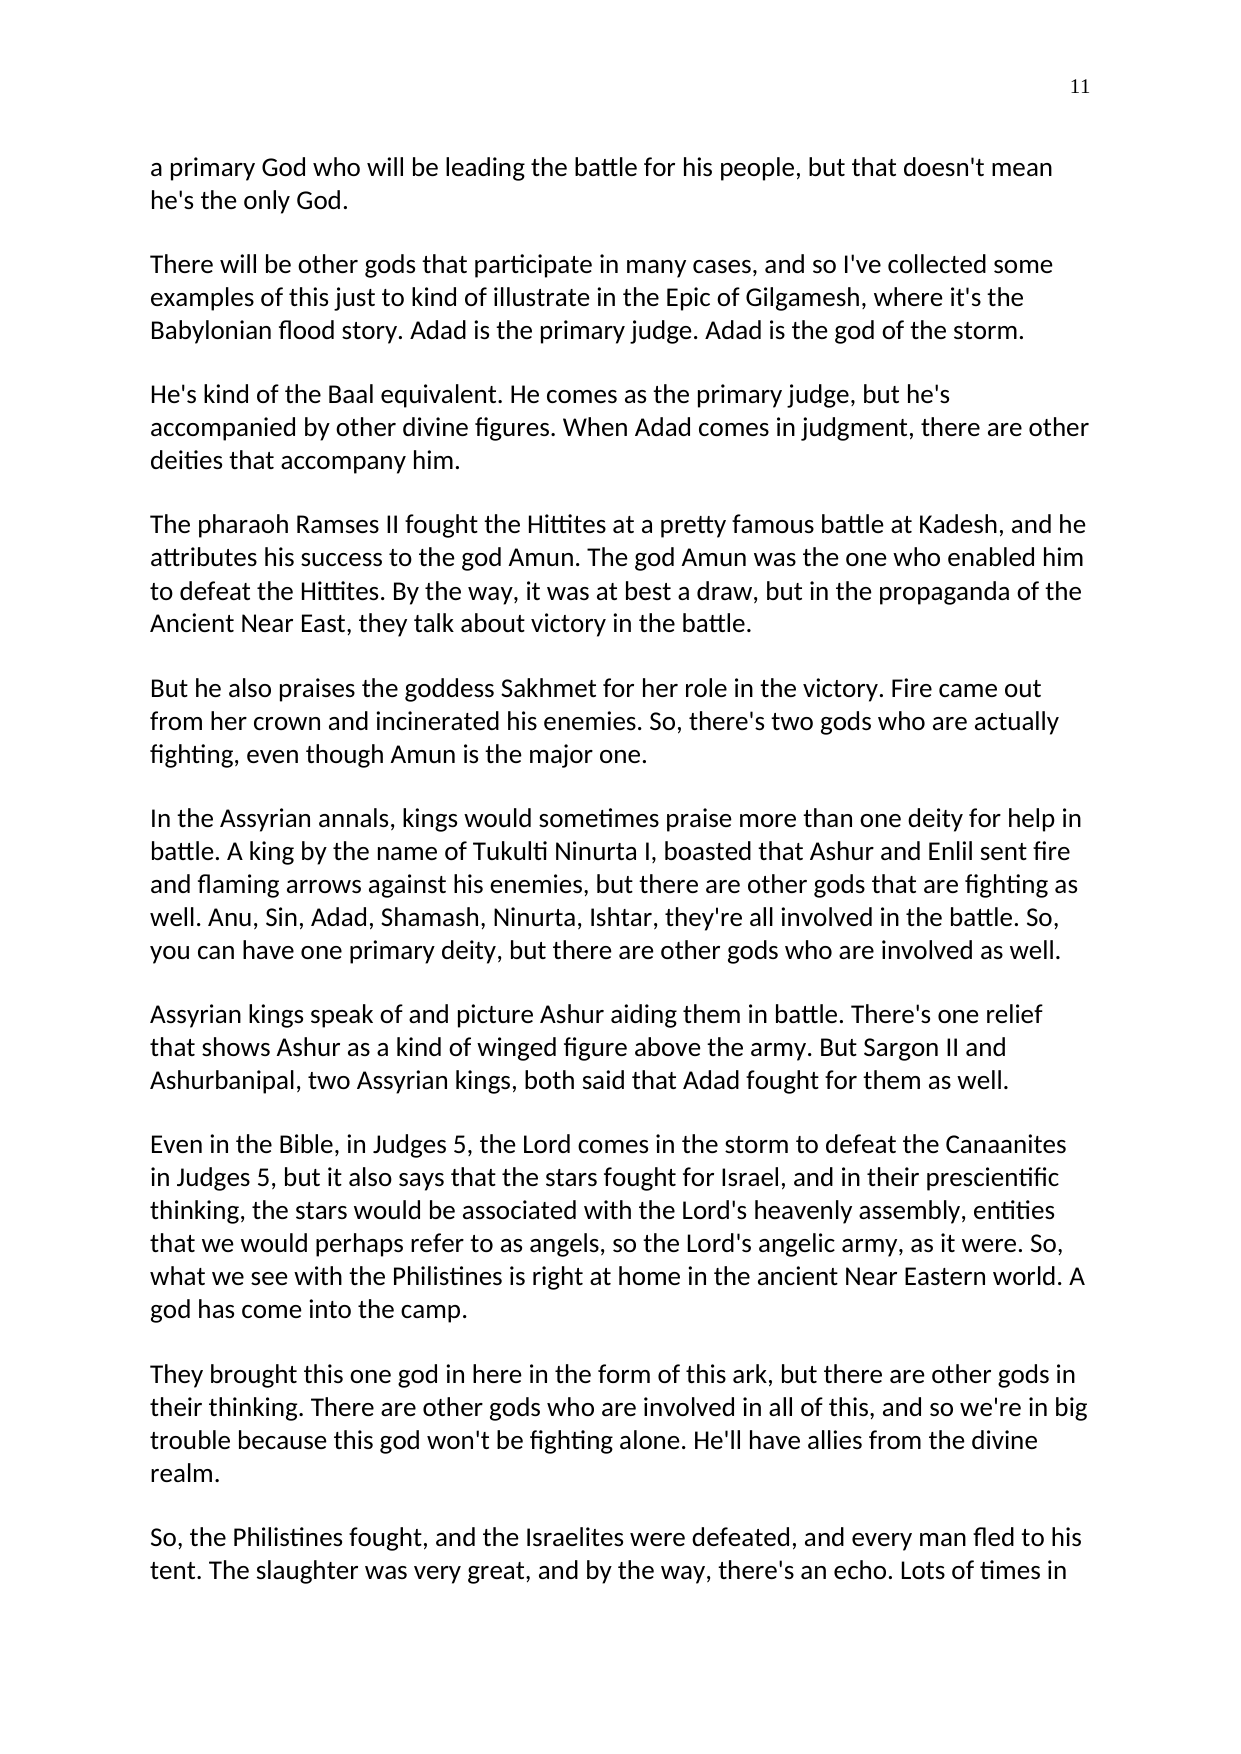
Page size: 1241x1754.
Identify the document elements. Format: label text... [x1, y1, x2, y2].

text He's kind of the Baal equivalent. He comes as the primary judge, but he's accompanied by other divine figures. When Adad comes in judgment, there are other deities that accompany him. [150, 377, 1090, 476]
text In the Assyrian annals, kings would sometimes praise more than one deity for help in battle. A king by the name of Tukulti Ninurta I, boasted that Ashur and Enlil sent fire and flaming arrows against his enemies, but there are other gods that are fighting as well. Anu, Sin, Adad, Shamash, Ninurta, Ishtar, they're all involved in the battle. So, you can have one primary deity, but there are other gods who are involved as well. [150, 801, 1090, 966]
text Even in the Bible, in Judges 5, the Lord comes in the storm to defeat the Canaanites in Judges 5, but it also says that the stars fought for Israel, and in their prescientific thinking, the stars would be associated with the Lord's heavenly assembly, entities that we would perhaps refer to as angels, so the Lord's angelic army, as it were. So, what we see with the Philistines is right at home in the ancient Near Eastern world. A god has come into the camp. [150, 1127, 1090, 1326]
text Assyrian kings speak of and picture Ashur aiding them in battle. There's one relief that shows Ashur as a kind of winged figure above the army. But Sargon II and Ashurbanipal, two Assyrian kings, both said that Adad fought for them as well. [150, 997, 1090, 1096]
text But he also praises the goddess Sakhmet for her role in the victory. Fire came out from her crown and incinerated his enemies. So, there's two gods who are actually fighting, even though Amun is the major one. [150, 671, 1090, 770]
text There will be other gods that participate in many cases, and so I've collected some examples of this just to kind of illustrate in the Epic of Gilgamesh, where it's the Babylonian flood story. Adad is the primary judge. Adad is the god of the storm. [150, 247, 1090, 346]
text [150, 150, 1090, 216]
text The pharaoh Ramses II fought the Hittites at a pretty famous battle at Kadesh, and he attributes his success to the god Amun. The god Amun was the one who enabled him to defeat the Hittites. By the way, it was at best a draw, but in the propaganda of the Ancient Near East, they talk about victory in the battle. [150, 508, 1090, 640]
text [150, 1520, 1090, 1586]
text They brought this one god in here in the form of this ark, but there are other gods in their thinking. There are other gods who are involved in all of this, and so we're in big trouble because this god won't be fighting alone. He'll have allies from the divine realm. [150, 1357, 1090, 1489]
